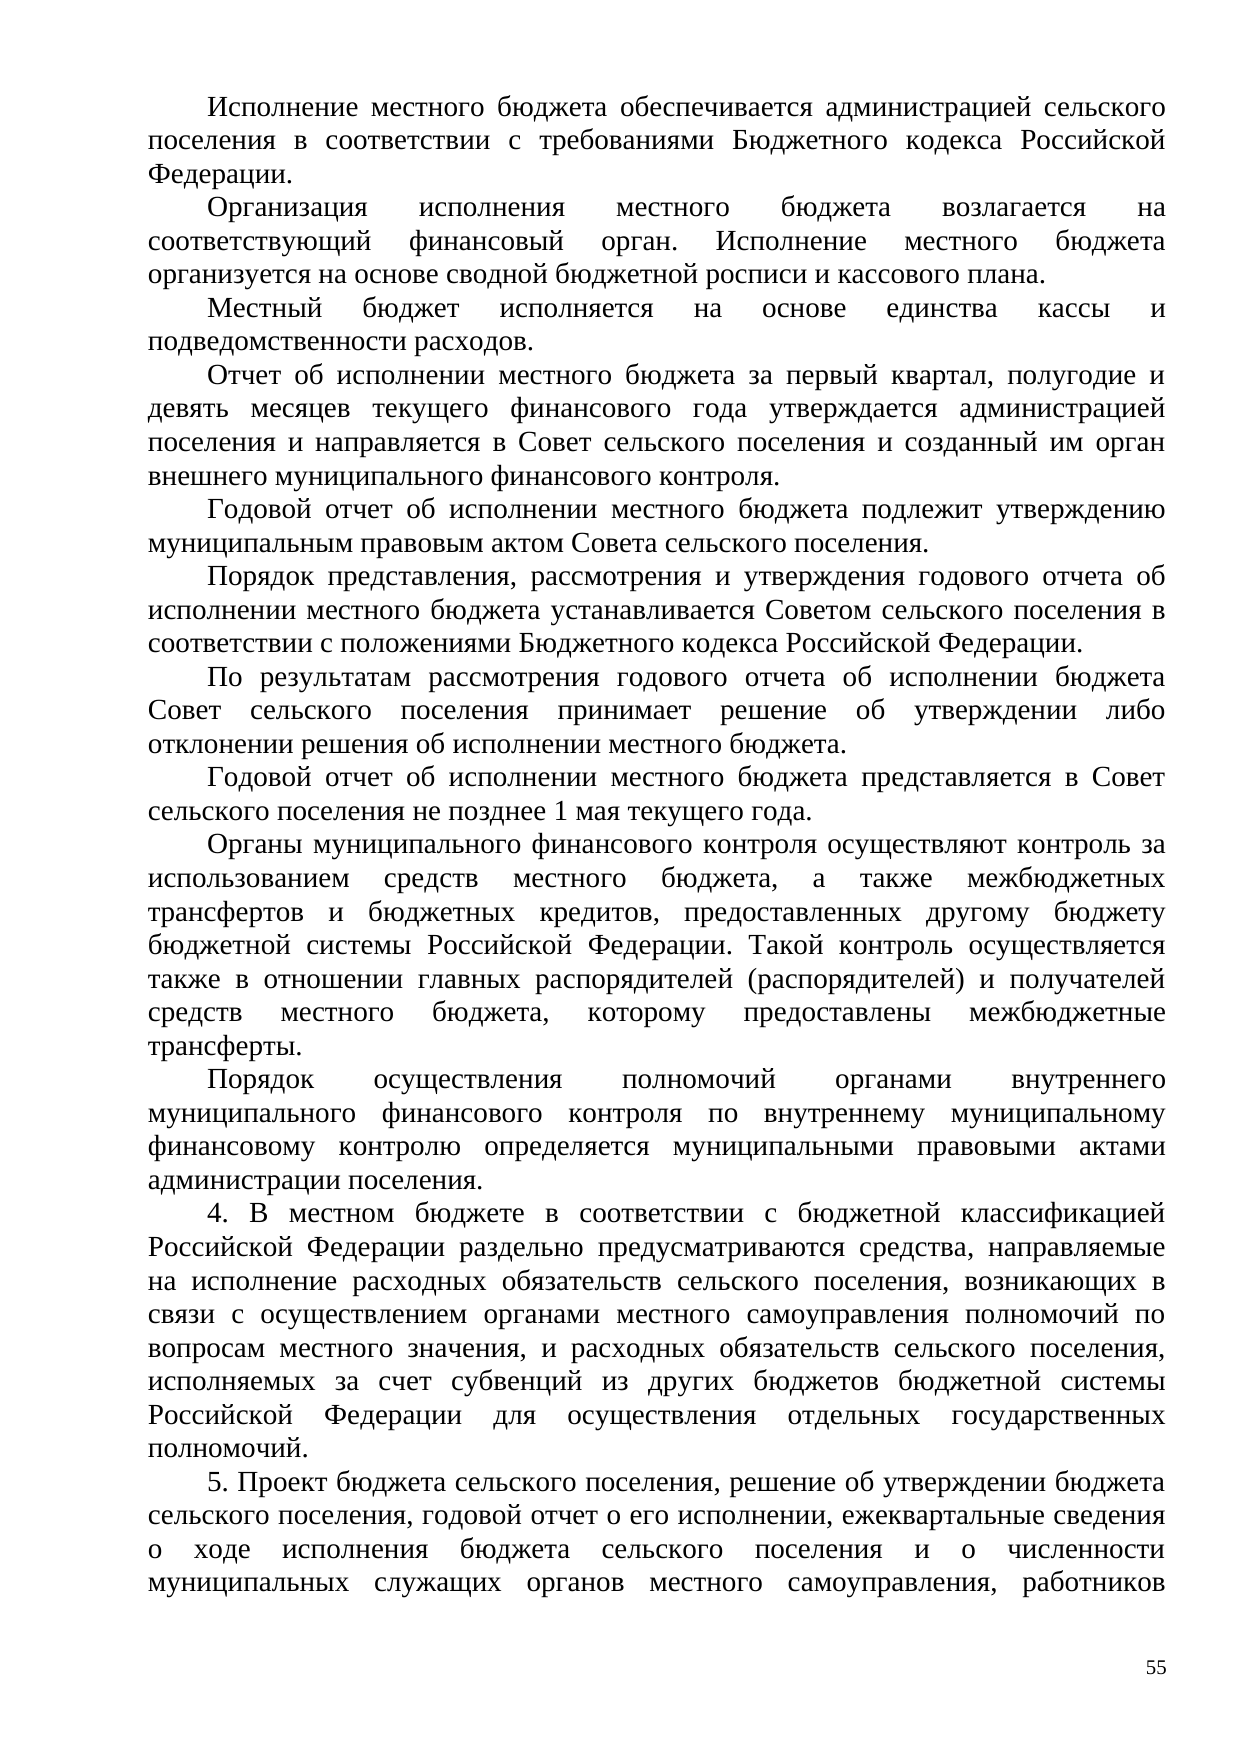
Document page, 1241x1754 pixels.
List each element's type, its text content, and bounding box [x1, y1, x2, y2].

text Порядок представления, рассмотрения и утверждения годового отчета об исполнении местного бюджета устанавливается Советом сельского поселения в соответствии с положениями Бюджетного кодекса Российской Федерации. [148, 558, 1166, 659]
text Отчет об исполнении местного бюджета за первый квартал, полугодие и девять месяцев текущего финансового года утверждается администрацией поселения и направляется в Совет сельского поселения и созданный им орган внешнего муниципального финансового контроля. [148, 357, 1166, 491]
text Годовой отчет об исполнении местного бюджета подлежит утверждению муниципальным правовым актом Совета сельского поселения. [148, 491, 1166, 558]
text Организация исполнения местного бюджета возлагается на соответствующий финансовый орган. Исполнение местного бюджета организуется на основе сводной бюджетной росписи и кассового плана. [148, 189, 1166, 290]
text Местный бюджет исполняется на основе единства кассы и подведомственности расходов. [148, 290, 1166, 357]
text Органы муниципального финансового контроля осуществляют контроль за использованием средств местного бюджета, а также межбюджетных трансфертов и бюджетных кредитов, предоставленных другому бюджету бюджетной системы Российской Федерации. Такой контроль осуществляется также в отношении главных распорядителей (распорядителей) и получателей средств местного бюджета, которому предоставлены межбюджетные трансферты. [148, 827, 1166, 1061]
text 4. В местном бюджете в соответствии с бюджетной классификацией Российской Федерации раздельно предусматриваются средства, направляемые на исполнение расходных обязательств сельского поселения, возникающих в связи с осуществлением органами местного самоуправления полномочий по вопросам местного значения, и расходных обязательств сельского поселения, исполняемых за счет субвенций из других бюджетов бюджетной системы Российской Федерации для осуществления отдельных государственных полномочий. [148, 1196, 1166, 1464]
text По результатам рассмотрения годового отчета об исполнении бюджета Совет сельского поселения принимает решение об утверждении либо отклонении решения об исполнении местного бюджета. [148, 659, 1166, 759]
text Исполнение местного бюджета обеспечивается администрацией сельского поселения в соответствии с требованиями Бюджетного кодекса Российской Федерации. [148, 89, 1166, 189]
text Годовой отчет об исполнении местного бюджета представляется в Совет сельского поселения не позднее 1 мая текущего года. [148, 759, 1166, 827]
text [148, 1464, 1166, 1598]
text Порядок осуществления полномочий органами внутреннего муниципального финансового контроля по внутреннему муниципальному финансовому контролю определяется муниципальными правовыми актами администрации поселения. [148, 1061, 1166, 1196]
